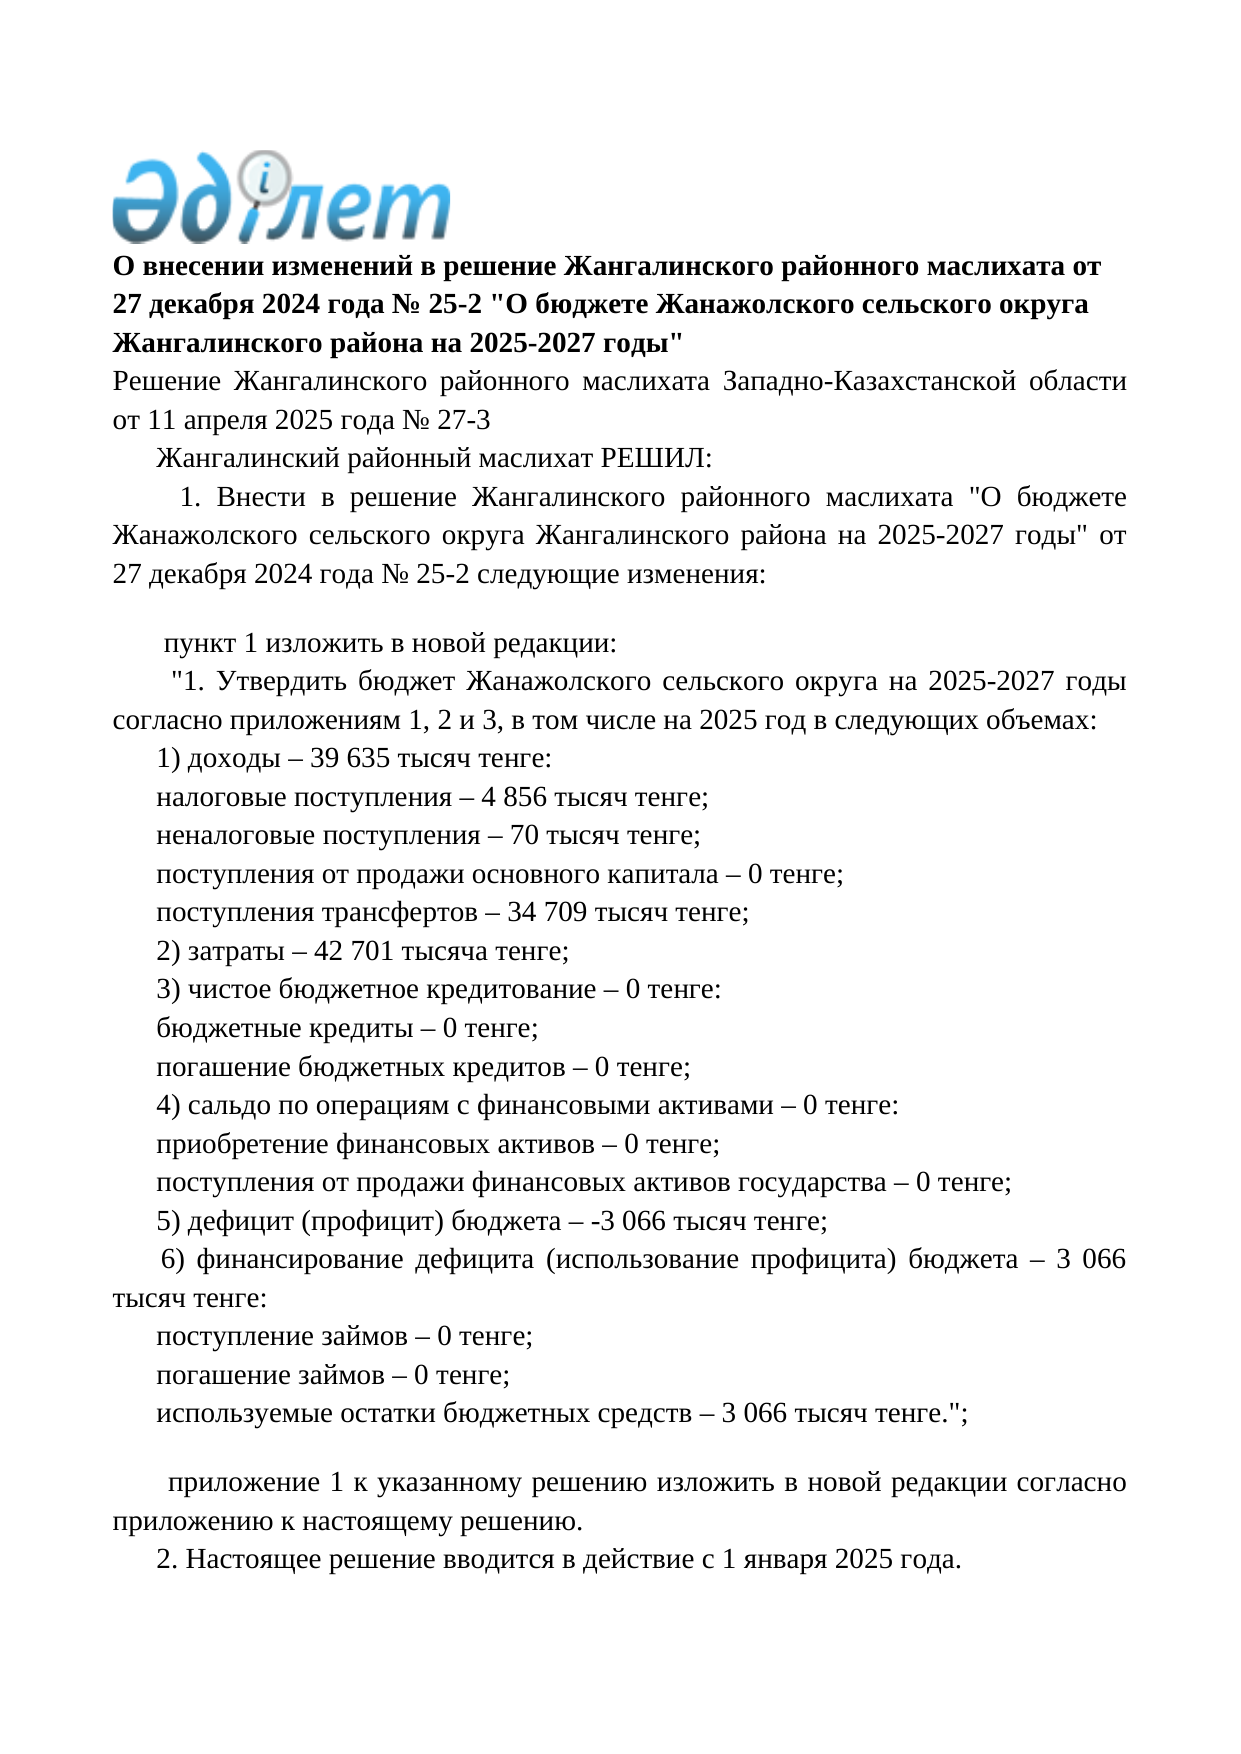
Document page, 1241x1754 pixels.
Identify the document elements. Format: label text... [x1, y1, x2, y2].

text поступление займов – 0 тенге; [112, 1318, 1128, 1352]
text налоговые поступления – 4 856 тысяч тенге; [112, 779, 1128, 812]
text поступления трансфертов – 34 709 тысяч тенге; [112, 894, 1128, 928]
text поступления от продажи основного капитала – 0 тенге; [112, 856, 1128, 889]
text О внесении изменений в решение Жангалинского районного маслихата от 27 декабря 2024 года № 25-2 "О бюджете Жанажолского сельского округа Жангалинского района на 2025-2027 годы" [112, 248, 1128, 358]
text 1. Внести в решение Жангалинского районного маслихата "О бюджете Жанажолского сельского округа Жангалинского района на 2025-2027 годы" от 27 декабря 2024 года № 25-2 следующие изменения: [112, 479, 1128, 589]
text используемые остатки бюджетных средств – 3 066 тысяч тенге."; [112, 1396, 1128, 1429]
text неналоговые поступления – 70 тысяч тенге; [112, 817, 1128, 851]
text погашение займов – 0 тенге; [112, 1357, 1128, 1391]
text 2. Настоящее решение вводится в действие с 1 января 2025 года. [112, 1541, 1128, 1575]
text 1) доходы – 39 635 тысяч тенге: [112, 740, 1128, 774]
text приобретение финансовых активов – 0 тенге; [112, 1126, 1128, 1159]
text пункт 1 изложить в новой редакции: [112, 625, 1128, 658]
text 4) сальдо по операциям с финансовыми активами – 0 тенге: [112, 1087, 1128, 1121]
text поступления от продажи финансовых активов государства – 0 тенге; [112, 1164, 1128, 1198]
text 3) чистое бюджетное кредитование – 0 тенге: [112, 972, 1128, 1005]
text 5) дефицит (профицит) бюджета – -3 066 тысяч тенге; [112, 1203, 1128, 1236]
text Жангалинский районный маслихат РЕШИЛ: [112, 440, 1128, 474]
text бюджетные кредиты – 0 тенге; [112, 1010, 1128, 1044]
text 2) затраты – 42 701 тысяча тенге; [112, 933, 1128, 967]
picture [112, 150, 451, 244]
text Решение Жангалинского районного маслихата Западно-Казахстанской области от 11 апреля 2025 года № 27-3 [112, 363, 1128, 435]
text приложение 1 к указанному решению изложить в новой редакции согласно приложению к настоящему решению. [112, 1464, 1128, 1536]
text "1. Утвердить бюджет Жанажолского сельского округа на 2025-2027 годы согласно приложениям 1, 2 и 3, в том числе на 2025 год в следующих объемах: [112, 663, 1128, 735]
text 6) финансирование дефицита (использование профицита) бюджета – 3 066 тысяч тенге: [112, 1241, 1128, 1313]
text погашение бюджетных кредитов – 0 тенге; [112, 1049, 1128, 1082]
